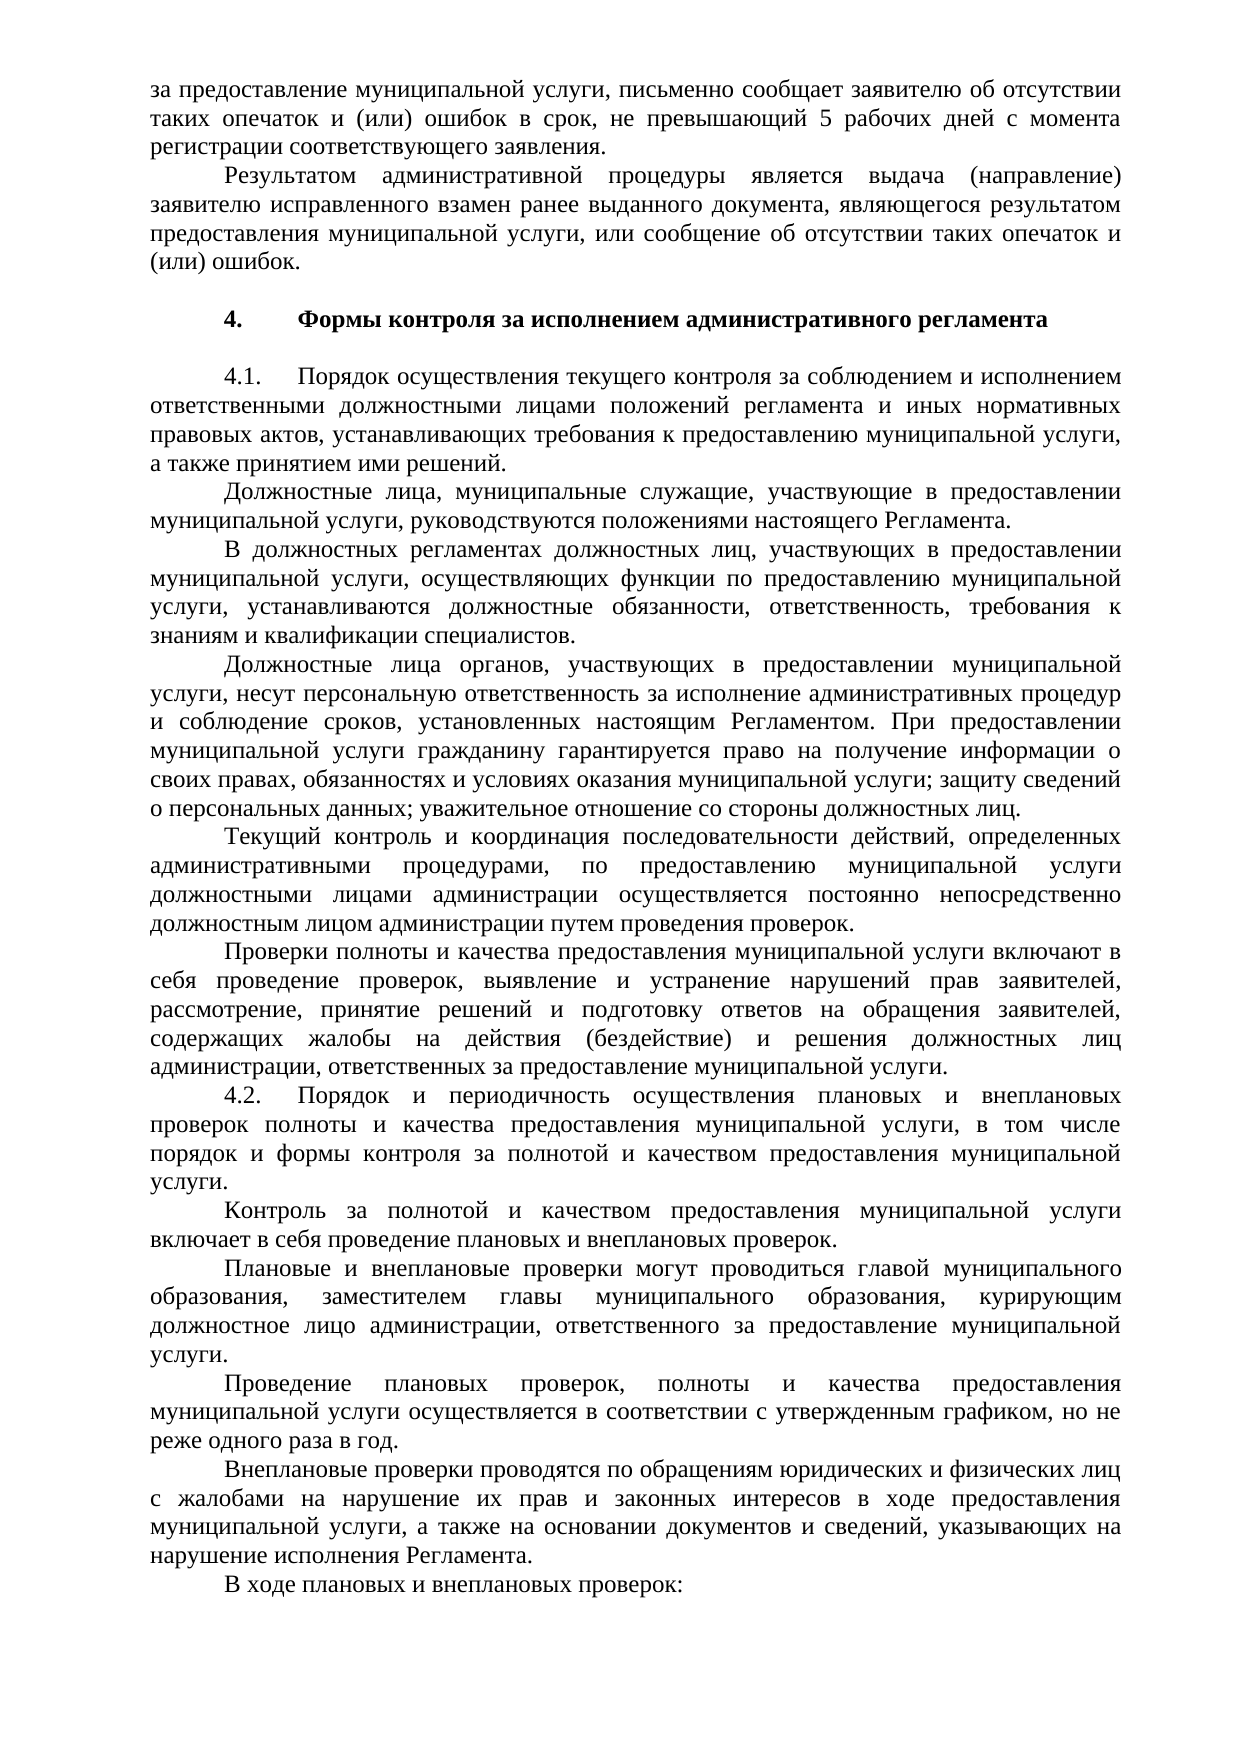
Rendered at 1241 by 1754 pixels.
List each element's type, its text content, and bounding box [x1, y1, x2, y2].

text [150, 74, 1122, 160]
text Проверки полноты и качества предоставления муниципальной услуги включают в себя проведение проверок, выявление и устранение нарушений прав заявителей, рассмотрение, принятие решений и подготовку ответов на обращения заявителей, содержащих жалобы на действия (бездействие) и решения должностных лиц администрации, ответственных за предоставление муниципальной услуги. [150, 936, 1122, 1080]
text Текущий контроль и координация последовательности действий, определенных административными процедурами, по предоставлению муниципальной услуги должностными лицами администрации осуществляется постоянно непосредственно должностным лицом администрации путем проведения проверок. [150, 821, 1122, 936]
list Формы контроля за исполнением административного регламента [150, 304, 1122, 333]
text Проведение плановых проверок, полноты и качества предоставления муниципальной услуги осуществляется в соответствии с утвержденным графиком, но не реже одного раза в год. [150, 1368, 1122, 1454]
text Результатом административной процедуры является выдача (направление) заявителю исправленного взамен ранее выданного документа, являющегося результатом предоставления муниципальной услуги, или сообщение об отсутствии таких опечаток и (или) ошибок. [150, 160, 1122, 275]
text В должностных регламентах должностных лиц, участвующих в предоставлении муниципальной услуги, осуществляющих функции по предоставлению муниципальной услуги, устанавливаются должностные обязанности, ответственность, требования к знаниям и квалификации специалистов. [150, 534, 1122, 649]
text Контроль за полнотой и качеством предоставления муниципальной услуги включает в себя проведение плановых и внеплановых проверок. [150, 1195, 1122, 1253]
text Плановые и внеплановые проверки могут проводиться главой муниципального образования, заместителем главы муниципального образования, курирующим должностное лицо администрации, ответственного за предоставление муниципальной услуги. [150, 1253, 1122, 1368]
list Порядок и периодичность осуществления плановых и внеплановых проверок полноты и качества предоставления муниципальной услуги, в том числе порядок и формы контроля за полнотой и качеством предоставления муниципальной услуги. [150, 1080, 1122, 1195]
text Внеплановые проверки проводятся по обращениям юридических и физических лиц с жалобами на нарушение их прав и законных интересов в ходе предоставления муниципальной услуги, а также на основании документов и сведений, указывающих на нарушение исполнения Регламента. [150, 1454, 1122, 1569]
text В ходе плановых и внеплановых проверок: [150, 1569, 1122, 1598]
list Порядок осуществления текущего контроля за соблюдением и исполнением ответственными должностными лицами положений регламента и иных нормативных правовых актов, устанавливающих требования к предоставлению муниципальной услуги, а также принятием ими решений. [150, 361, 1122, 476]
text Должностные лица органов, участвующих в предоставлении муниципальной услуги, несут персональную ответственность за исполнение административных процедур и соблюдение сроков, установленных настоящим Регламентом. При предоставлении муниципальной услуги гражданину гарантируется право на получение информации о своих правах, обязанностях и условиях оказания муниципальной услуги; защиту сведений о персональных данных; уважительное отношение со стороны должностных лиц. [150, 649, 1122, 821]
text Должностные лица, муниципальные служащие, участвующие в предоставлении муниципальной услуги, руководствуются положениями настоящего Регламента. [150, 476, 1122, 534]
